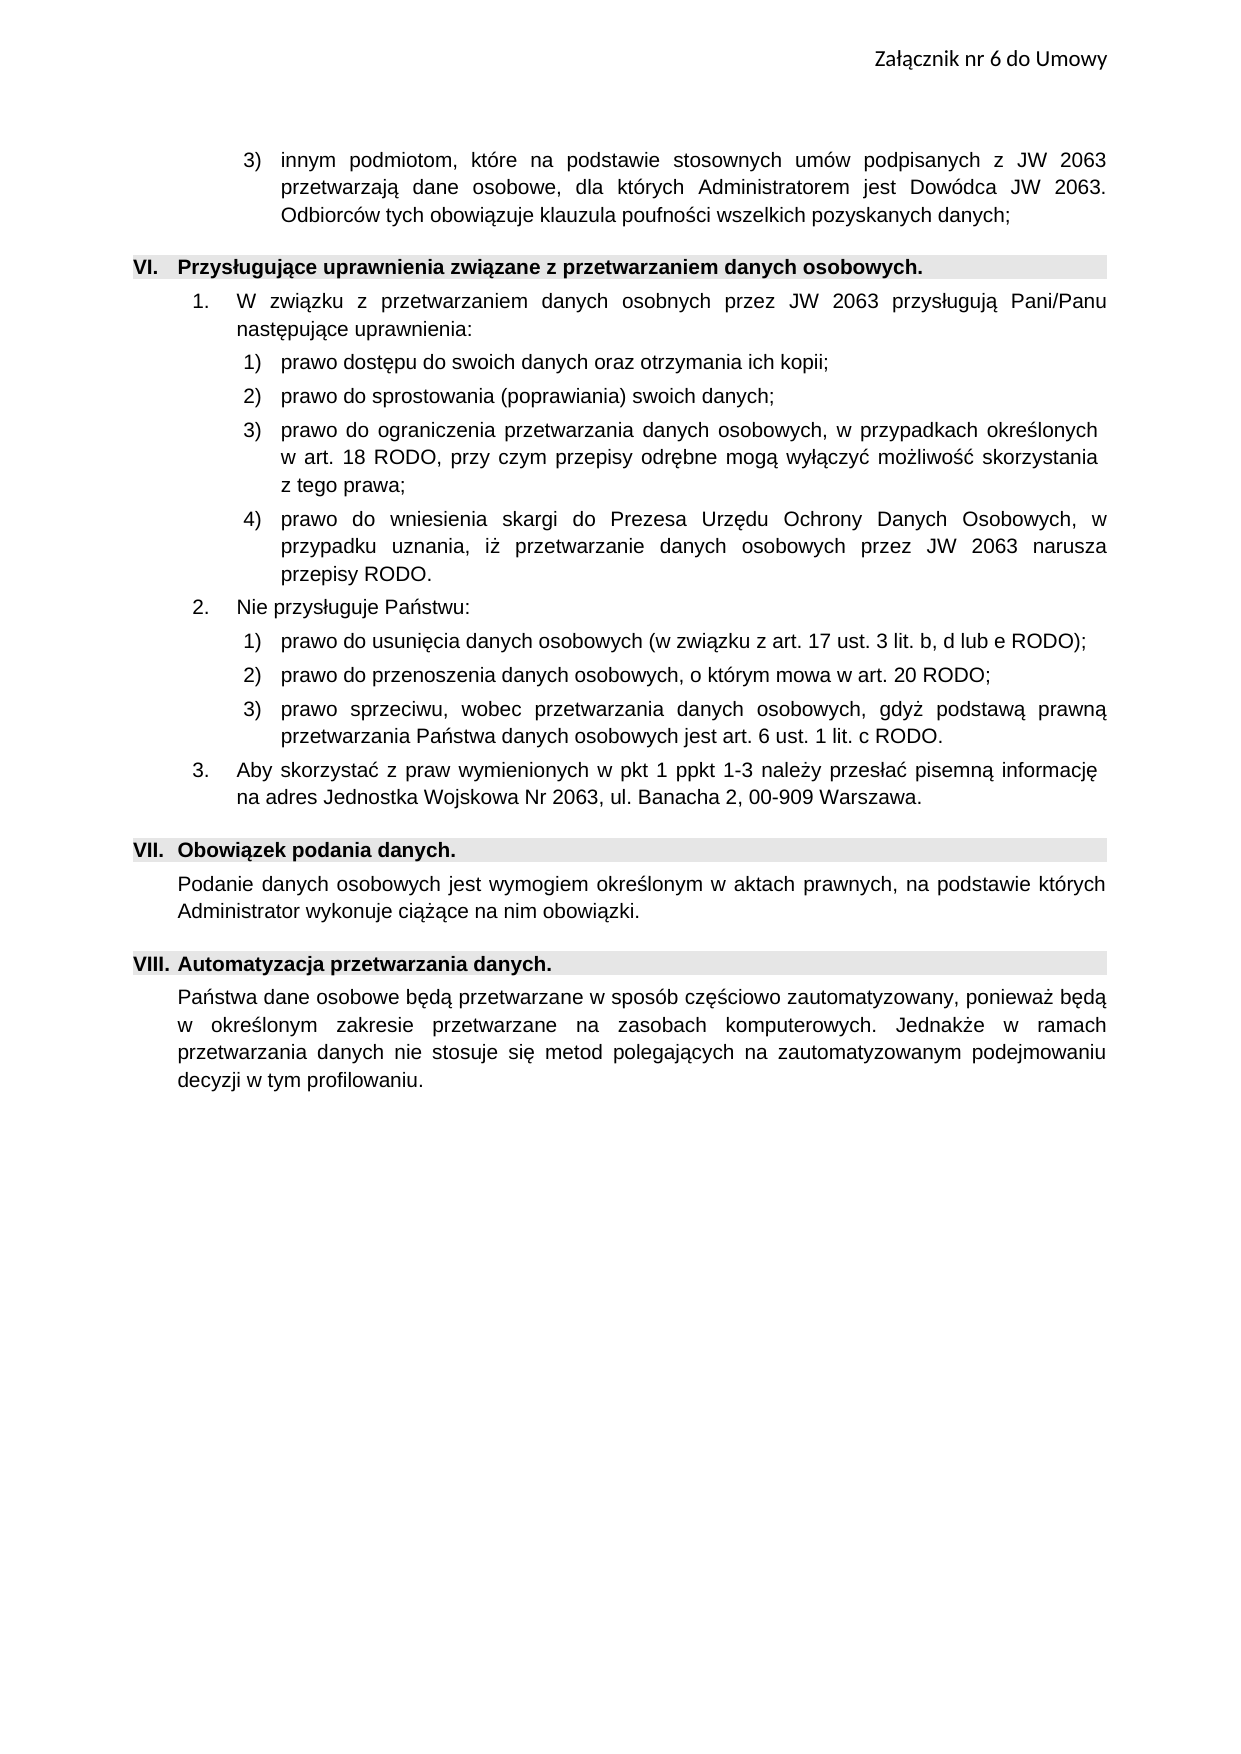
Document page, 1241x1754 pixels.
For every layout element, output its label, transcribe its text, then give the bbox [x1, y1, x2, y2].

list prawo do ograniczenia przetwarzania danych osobowych, w przypadkach określonych w art. 18 RODO, przy czym przepisy odrębne mogą wyłączyć możliwość skorzystania z tego prawa; [243, 418, 1107, 497]
list prawo do wniesienia skargi do Prezesa Urzędu Ochrony Danych Osobowych, w przypadku uznania, iż przetwarzanie danych osobowych przez JW 2063 narusza przepisy RODO. [243, 506, 1107, 585]
list W związku z przetwarzaniem danych osobnych przez JW 2063 przysługują Pani/Panu następujące uprawnienia: [192, 289, 1107, 340]
list Automatyzacja przetwarzania danych. [133, 951, 1107, 975]
list Obowiązek podania danych. [133, 838, 1107, 862]
list Aby skorzystać z praw wymienionych w pkt 1 ppkt 1-3 należy przesłać pisemną informację na adres Jednostka Wojskowa Nr 2063, ul. Banacha 2, 00-909 Warszawa. [192, 758, 1107, 809]
list Podanie danych osobowych jest wymogiem określonym w aktach prawnych, na podstawie których Administrator wykonuje ciążące na nim obowiązki. [177, 871, 1107, 923]
list prawo do sprostowania (poprawiania) swoich danych; [243, 384, 1107, 408]
list prawo dostępu do swoich danych oraz otrzymania ich kopii; [243, 350, 1107, 374]
list prawo do przenoszenia danych osobowych, o którym mowa w art. 20 RODO; [243, 663, 1107, 687]
list innym podmiotom, które na podstawie stosownych umów podpisanych z JW 2063 przetwarzają dane osobowe, dla których Administratorem jest Dowódca JW 2063. Odbiorców tych obowiązuje klauzula poufności wszelkich pozyskanych danych; [243, 148, 1107, 227]
list prawo sprzeciwu, wobec przetwarzania danych osobowych, gdyż podstawą prawną przetwarzania Państwa danych osobowych jest art. 6 ust. 1 lit. c RODO. [243, 696, 1107, 748]
list prawo do usunięcia danych osobowych (w związku z art. 17 ust. 3 lit. b, d lub e RODO); [243, 629, 1107, 653]
list Państwa dane osobowe będą przetwarzane w sposób częściowo zautomatyzowany, ponieważ będą w określonym zakresie przetwarzane na zasobach komputerowych. Jednakże w ramach przetwarzania danych nie stosuje się metod polegających na zautomatyzowanym podejmowaniu decyzji w tym profilowaniu. [177, 985, 1107, 1092]
list Przysługujące uprawnienia związane z przetwarzaniem danych osobowych. [133, 255, 1107, 279]
list Nie przysługuje Państwu: [192, 595, 1107, 619]
